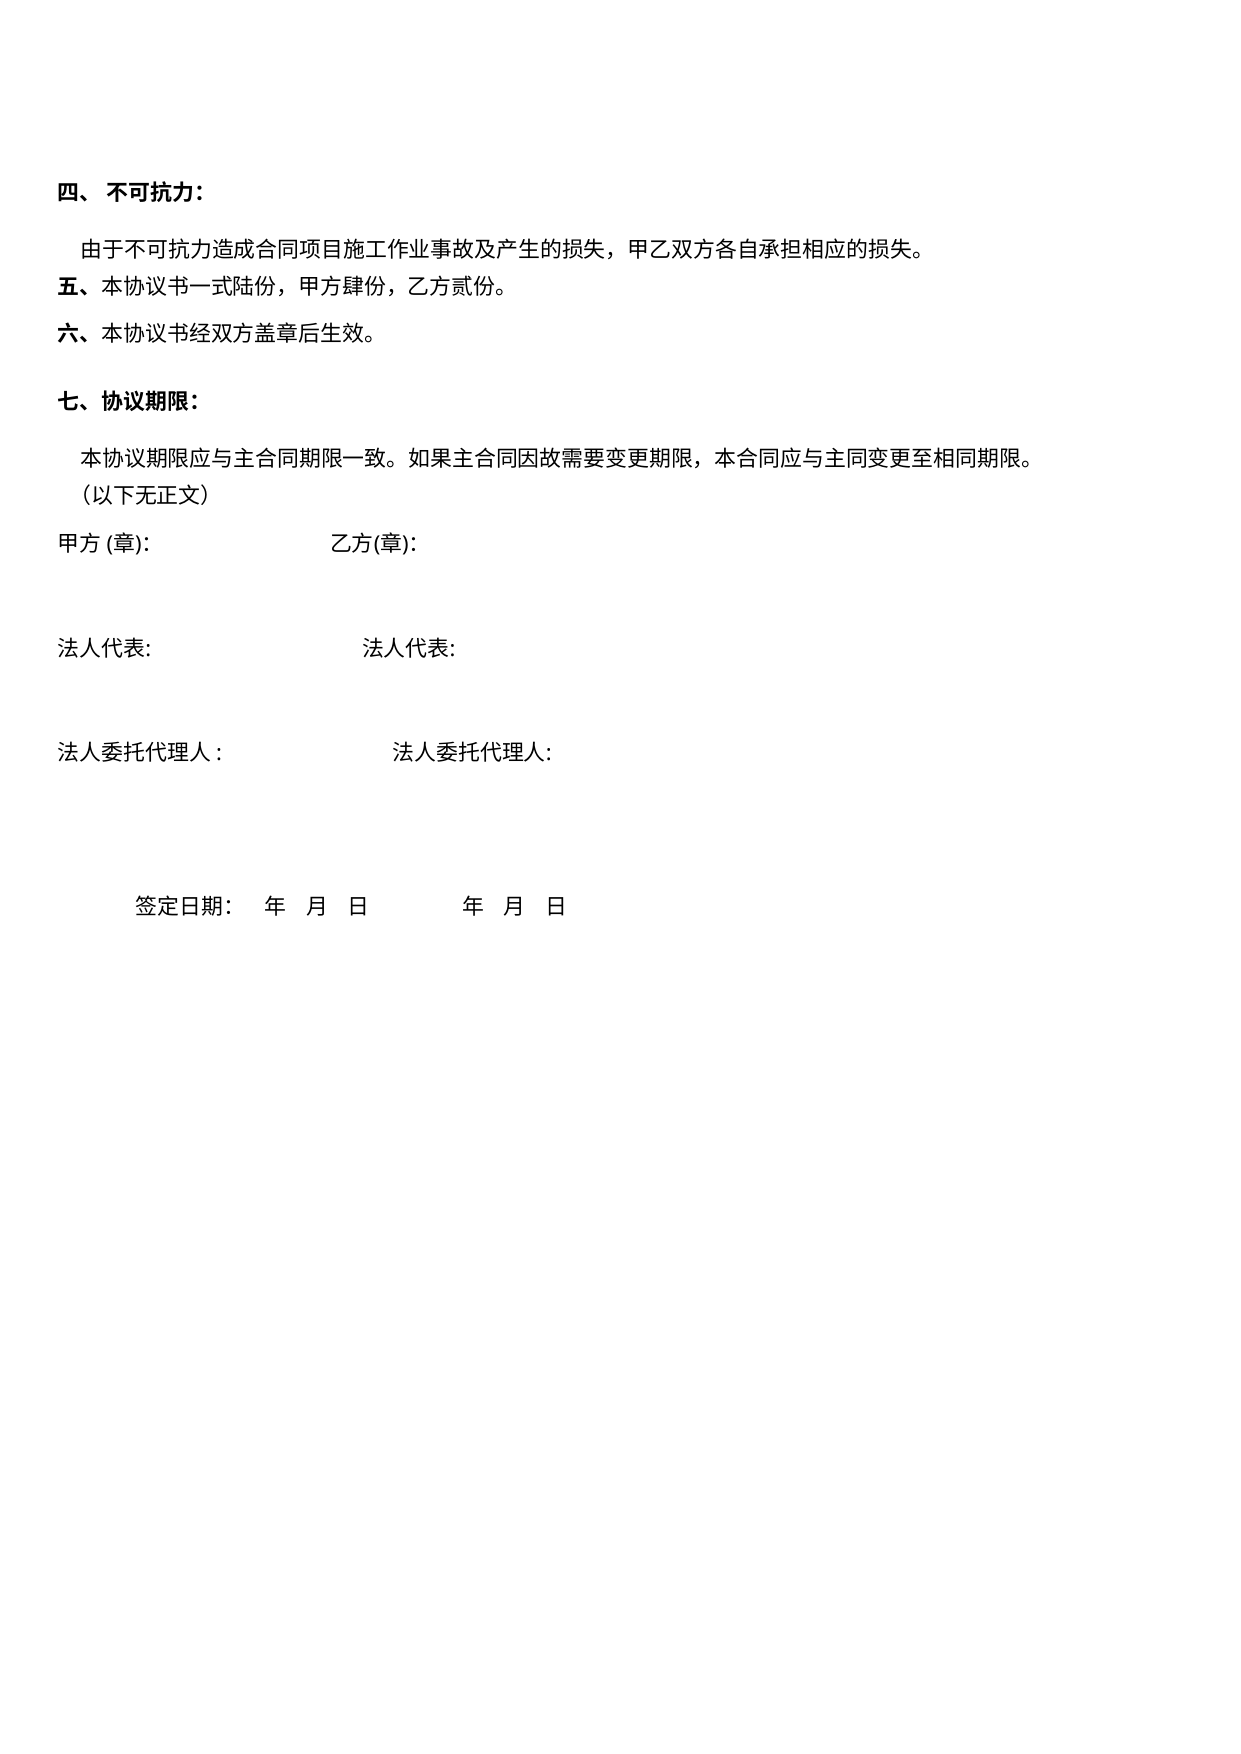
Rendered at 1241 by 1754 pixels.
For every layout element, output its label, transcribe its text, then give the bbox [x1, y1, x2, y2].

text 甲方 (章)： 乙方(章)： [58, 526, 1123, 558]
text （以下无正文） [69, 478, 1123, 510]
text 五、本协议书一式陆份，甲方肆份，乙方贰份。 [58, 269, 1123, 300]
text 四、 不可抗力： [58, 154, 1123, 211]
text 法人委托代理人 : 法人委托代理人: [58, 735, 1123, 767]
text 由于不可抗力造成合同项目施工作业事故及产生的损失，甲乙双方各自承担相应的损失。 [58, 211, 1123, 269]
text 签定日期： 年 月 日 年 月 日 [135, 874, 1123, 924]
text 本协议期限应与主合同期限一致。如果主合同因故需要变更期限，本合同应与主同变更至相同期限。 [69, 421, 1123, 478]
text 法人代表: 法人代表: [58, 631, 1123, 662]
text 七、协议期限： [58, 364, 1123, 421]
text 六、本协议书经双方盖章后生效。 [58, 316, 1123, 348]
